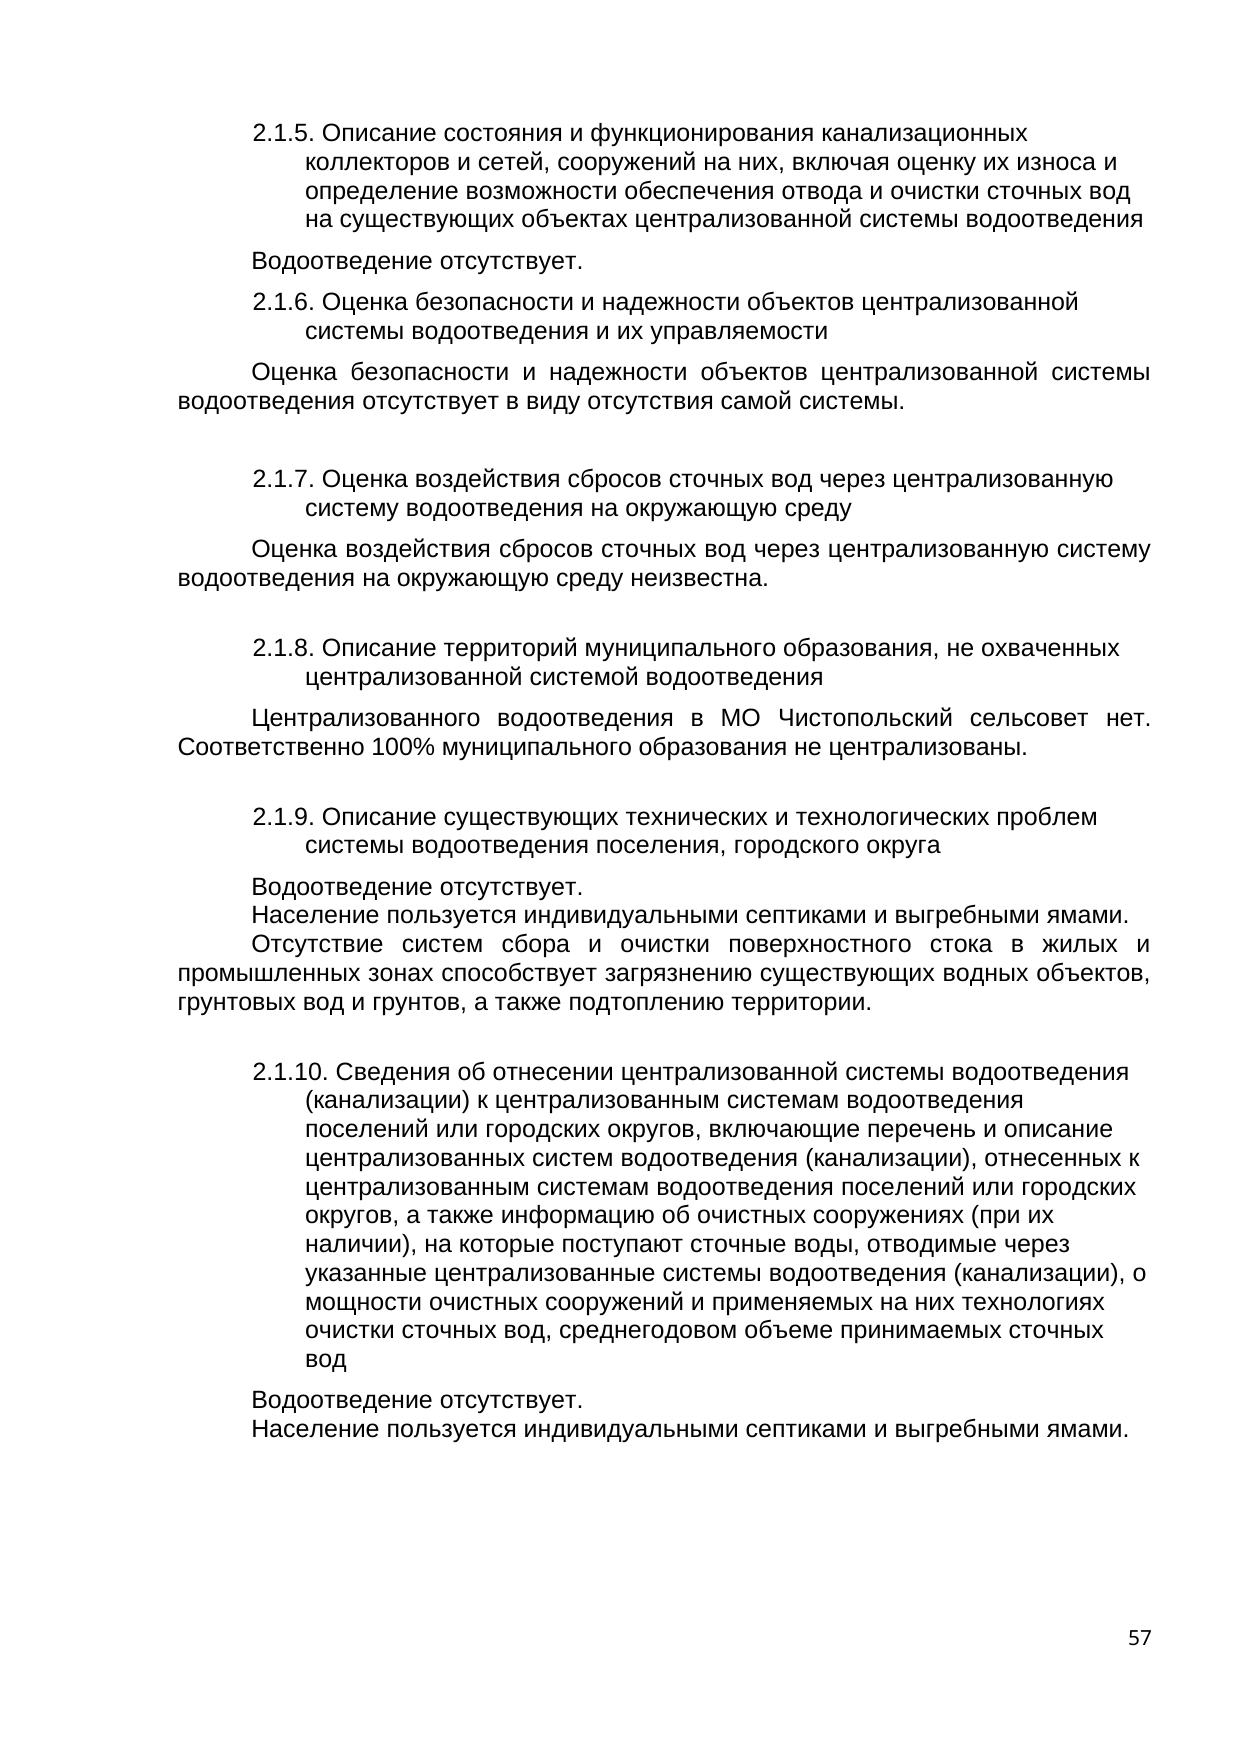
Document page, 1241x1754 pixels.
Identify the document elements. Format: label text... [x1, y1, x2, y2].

text Водоотведение отсутствует. [177, 246, 1152, 274]
text 2.1.5. Описание состояния и функционирования канализационных коллекторов и сетей, сооружений на них, включая оценку их износа и определение возможности обеспечения отвода и очистки сточных вод на существующих объектах централизованной системы водоотведения [252, 118, 1152, 233]
text Население пользуется индивидуальными септиками и выгребными ямами. [177, 900, 1152, 929]
text 2.1.6. Оценка безопасности и надежности объектов централизованной системы водоотведения и их управляемости [252, 287, 1152, 344]
text Оценка воздействия сбросов сточных вод через централизованную систему водоотведения на окружающую среду неизвестна. [177, 534, 1152, 591]
list Оценка безопасности и надежности объектов централизованной системы водоотведения отсутствует в виду отсутствия самой системы. [177, 357, 1152, 414]
text Отсутствие систем сбора и очистки поверхностного стока в жилых и промышленных зонах способствует загрязнению существующих водных объектов, грунтовых вод и грунтов, а также подтоплению территории. [177, 929, 1152, 1015]
text 2.1.9. Описание существующих технических и технологических проблем системы водоотведения поселения, городского округа [252, 801, 1152, 859]
text 2.1.8. Описание территорий муниципального образования, не охваченных централизованной системой водоотведения [252, 633, 1152, 690]
text Население пользуется индивидуальными септиками и выгребными ямами. [177, 1414, 1152, 1443]
text 2.1.10. Сведения об отнесении централизованной системы водоотведения (канализации) к централизованным системам водоотведения поселений или городских округов, включающие перечень и описание централизованных систем водоотведения (канализации), отнесенных к централизованным системам водоотведения поселений или городских округов, а также информацию об очистных сооружениях (при их наличии), на которые поступают сточные воды, отводимые через указанные централизованные системы водоотведения (канализации), о мощности очистных сооружений и применяемых на них технологиях очистки сточных вод, среднегодовом объеме принимаемых сточных вод [252, 1056, 1152, 1373]
text Централизованного водоотведения в МО Чистопольский сельсовет нет. Соответственно 100% муниципального образования не централизованы. [177, 703, 1152, 760]
text Водоотведение отсутствует. [177, 1385, 1152, 1414]
text Водоотведение отсутствует. [177, 871, 1152, 900]
text 2.1.7. Оценка воздействия сбросов сточных вод через централизованную систему водоотведения на окружающую среду [252, 464, 1152, 521]
